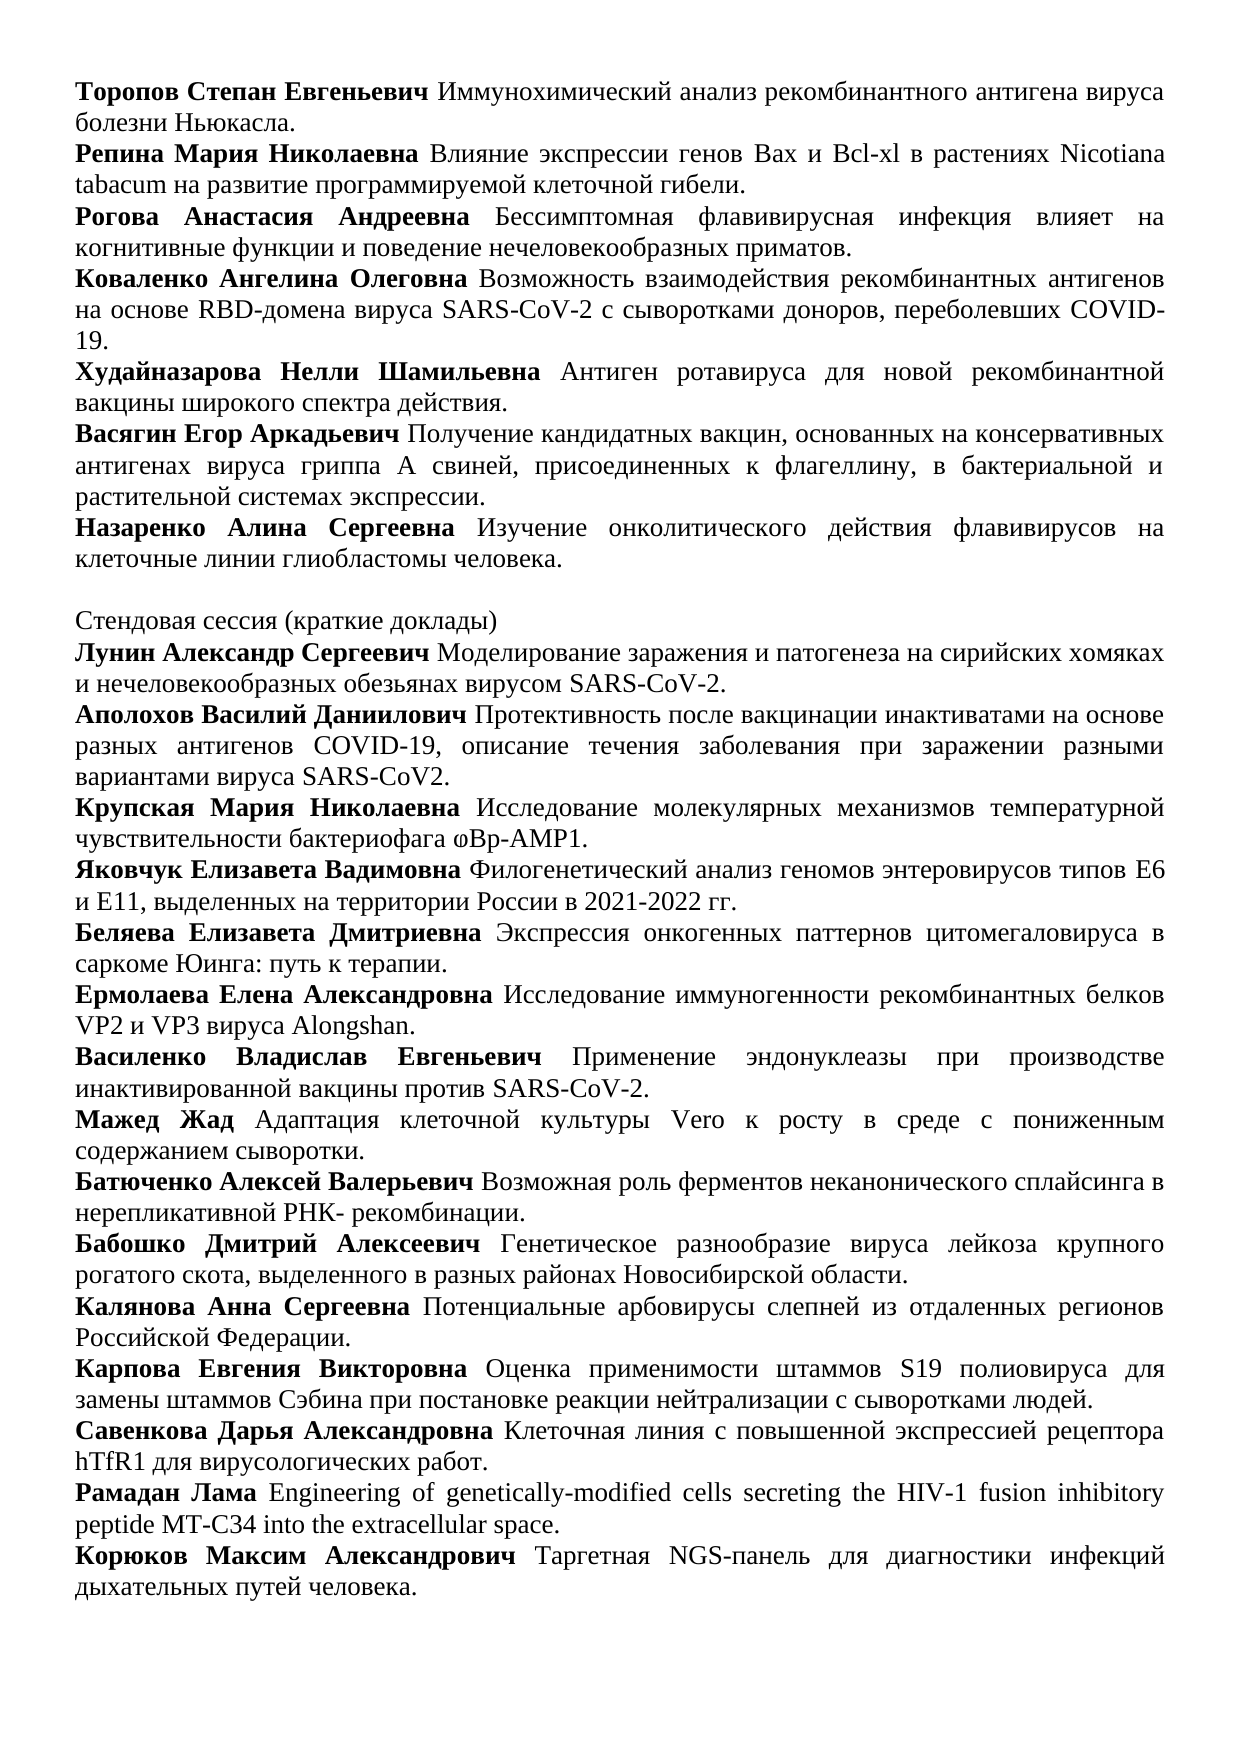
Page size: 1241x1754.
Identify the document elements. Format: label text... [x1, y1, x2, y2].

text Ермолаева Елена Александровна Исследование иммуногенности рекомбинантных белков VP2 и VP3 вируса Alongshan. [75, 978, 1165, 1041]
text Беляева Елизавета Дмитриевна Экспрессия онкогенных паттернов цитомегаловируса в саркоме Юинга: путь к терапии. [75, 916, 1165, 978]
text Рамадан Лама Engineering of genetically-modified cells secreting the HIV-1 fusion inhibitory peptide MT-C34 into the extracellular space. [75, 1477, 1165, 1539]
text Крупская Мария Николаевна Исследование молекулярных механизмов температурной чувствительности бактериофага ⱷBp-AMP1. [75, 791, 1165, 854]
text Карпова Евгения Викторовна Оценка применимости штаммов S19 полиовируса для замены штаммов Сэбина при постановке реакции нейтрализации с сыворотками людей. [75, 1352, 1165, 1414]
text Худайназарова Нелли Шамильевна Антиген ротавируса для новой рекомбинантной вакцины широкого спектра действия. [75, 355, 1165, 418]
text Корюков Максим Александрович Таргетная NGS-панель для диагностики инфекций дыхательных путей человека. [75, 1539, 1165, 1601]
text Васягин Егор Аркадьевич Получение кандидатных вакцин, основанных на консервативных антигенах вируса гриппа А свиней, присоединенных к флагеллину, в бактериальной и растительной системах экспрессии. [75, 418, 1165, 511]
text Василенко Владислав Евгеньевич Применение эндонуклеазы при производстве инактивированной вакцины против SARS-CoV-2. [75, 1041, 1165, 1103]
text Рогова Анастасия Андреевна Бессимптомная флавивирусная инфекция влияет на когнитивные функции и поведение нечеловекообразных приматов. [75, 199, 1165, 262]
text Мажед Жад Адаптация клеточной культуры Vero к росту в среде с пониженным содержанием сыворотки. [75, 1103, 1165, 1165]
text Аполохов Василий Даниилович Протективность после вакцинации инактиватами на основе разных антигенов COVID-19, описание течения заболевания при заражении разными вариантами вируса SARS-CoV2. [75, 698, 1165, 791]
text Стендовая сессия (краткие доклады) [75, 604, 1165, 636]
text Бабошко Дмитрий Алексеевич Генетическое разнообразие вируса лейкоза крупного рогатого скота, выделенного в разных районах Новосибирской области. [75, 1227, 1165, 1290]
text Калянова Анна Сергеевна Потенциальные арбовирусы слепней из отдаленных регионов Российской Федерации. [75, 1290, 1165, 1352]
text Лунин Александр Сергеевич Моделирование заражения и патогенеза на сирийских хомяках и нечеловекообразных обезьянах вирусом SARS-CoV-2. [75, 636, 1165, 698]
text Яковчук Елизавета Вадимовна Филогенетический анализ геномов энтеровирусов типов E6 и E11, выделенных на территории России в 2021-2022 гг. [75, 854, 1165, 916]
text Назаренко Алина Сергеевна Изучение онколитического действия флавивирусов на клеточные линии глиобластомы человека. [75, 511, 1165, 573]
text Торопов Степан Евгеньевич Иммунохимический анализ рекомбинантного антигена вируса болезни Ньюкасла. [75, 75, 1165, 137]
text Батюченко Алексей Валерьевич Возможная роль ферментов неканонического сплайсинга в нерепликативной РНК- рекомбинации. [75, 1165, 1165, 1227]
text Коваленко Ангелина Олеговна Возможность взаимодействия рекомбинантных антигенов на основе RBD-домена вируса SARS-CoV-2 с сыворотками доноров, переболевших COVID-19. [75, 262, 1165, 355]
text Репина Мария Николаевна Влияние экспрессии генов Bax и Bcl-xl в растениях Nicotiana tabacum на развитие программируемой клеточной гибели. [75, 137, 1165, 199]
text Савенкова Дарья Александровна Клеточная линия с повышенной экспрессией рецептора hTfR1 для вирусологических работ. [75, 1414, 1165, 1477]
